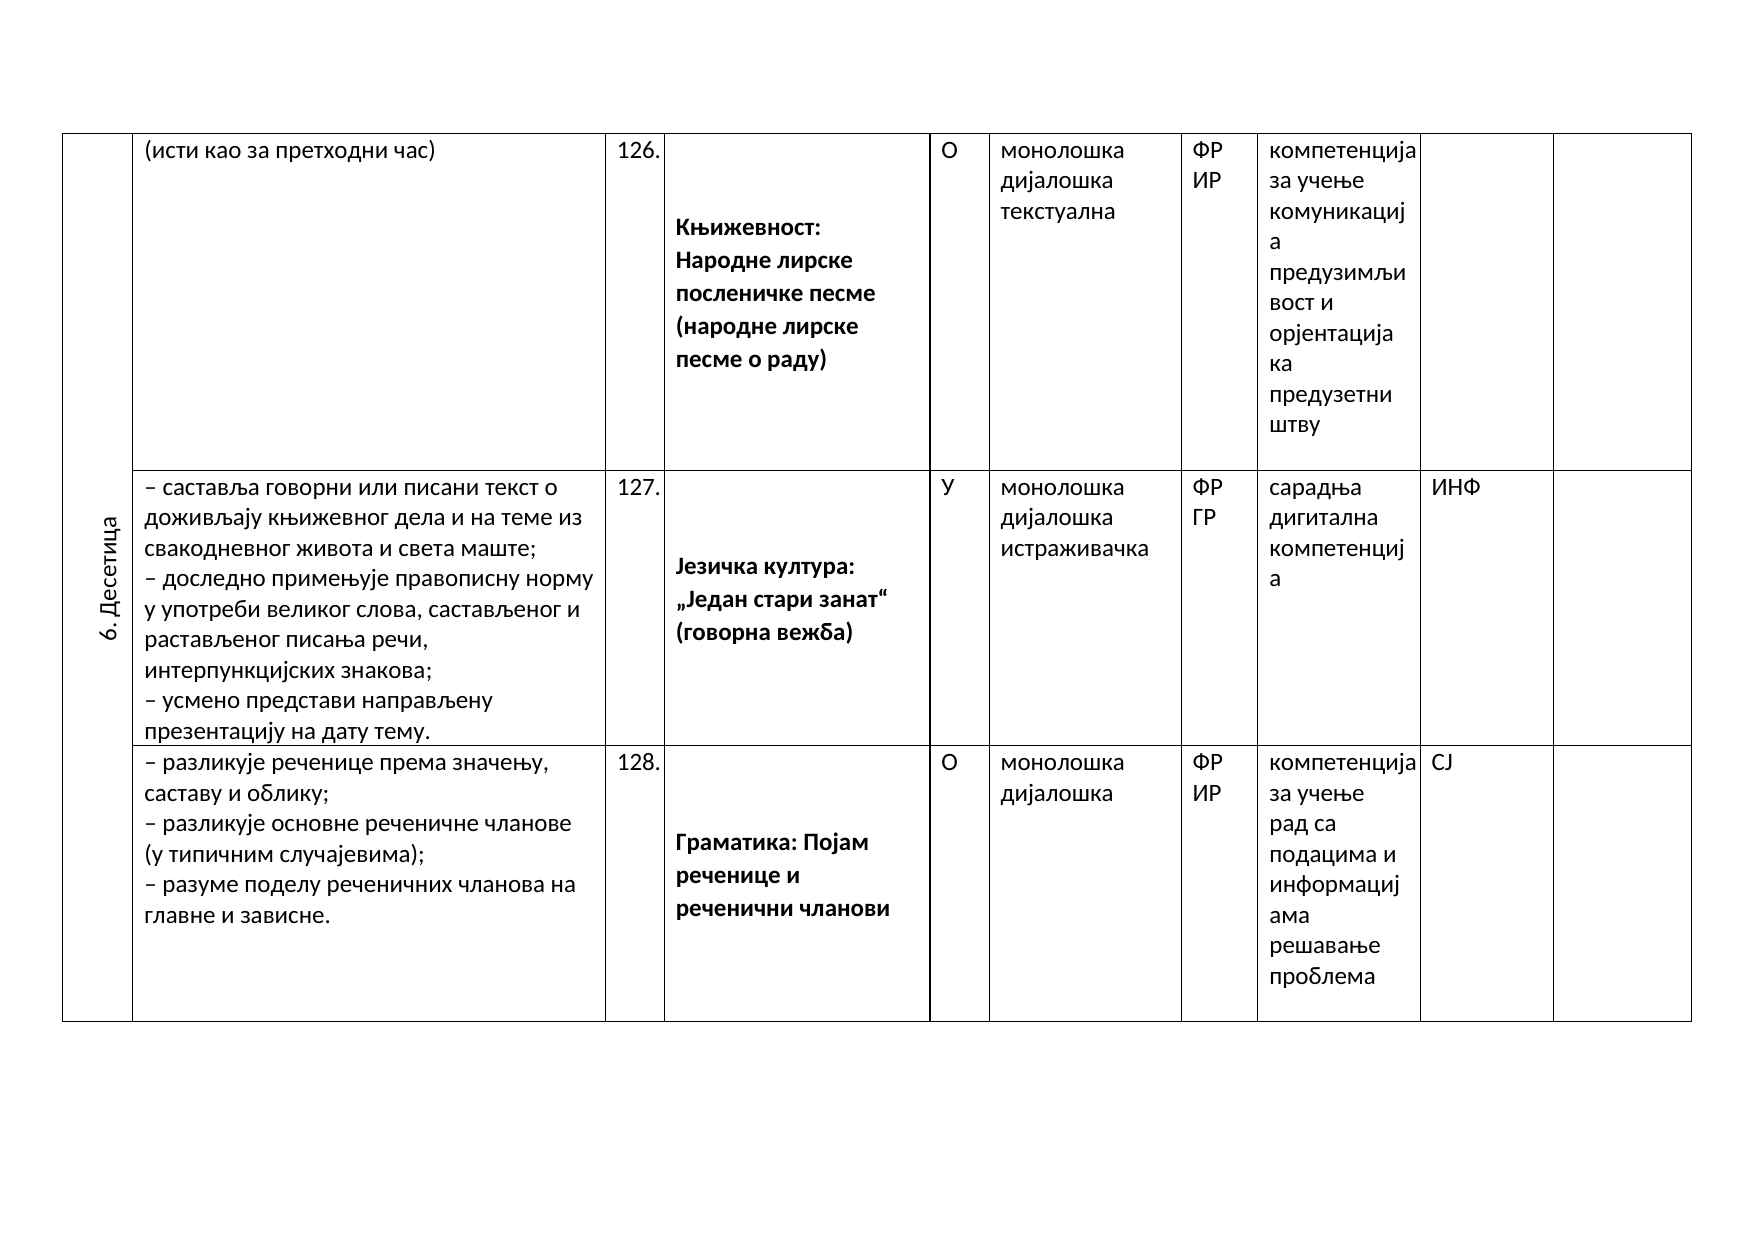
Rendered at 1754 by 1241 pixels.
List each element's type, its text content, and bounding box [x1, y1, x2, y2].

table_cell [1554, 471, 1691, 745]
table_cell 128. [606, 746, 664, 1021]
table_cell сарадња дигитална компетенција [1258, 471, 1420, 745]
table_cell О [931, 746, 989, 1021]
table_cell СЈ [1421, 746, 1553, 1021]
table_cell Језичка култура: „Један стари занат“ (говорна вежба) [665, 471, 929, 745]
table_cell – саставља говорни или писани текст о доживљају књижевног дела и на теме из свакодневног живота и света маште; – доследно примењује правописну норму у употреби великог слова, састављеног и растављеног писања речи, интерпункцијских знакова; – усмено представи направљену презентацију на дату тему. [133, 471, 605, 745]
table_cell 6. Десетица [63, 134, 132, 1021]
table_cell 126. [606, 134, 664, 470]
table_cell – разликује реченице према значењу, саставу и облику; – разликује основне реченичне чланове (у типичним случајевима); – разуме поделу реченичних чланова на главне и зависне. [133, 746, 605, 1021]
table_cell [1554, 746, 1691, 1021]
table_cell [1258, 134, 1420, 470]
table_cell [1421, 134, 1553, 470]
table_cell монолошка дијалошка истраживачка [990, 471, 1181, 745]
table_cell У [931, 471, 989, 745]
table_cell Граматика: Појам реченице и реченични чланови [665, 746, 929, 1021]
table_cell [1258, 746, 1420, 1021]
table_cell ИНФ [1421, 471, 1553, 745]
table_cell ФР ГР [1182, 471, 1257, 745]
table_cell (исти као за претходни час) [133, 134, 605, 470]
table_cell монолошка дијалошка [990, 746, 1181, 1021]
table_cell О [931, 134, 989, 470]
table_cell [990, 134, 1181, 470]
table_cell [1554, 134, 1691, 470]
table_cell ФР ИР [1182, 746, 1257, 1021]
table_cell 127. [606, 471, 664, 745]
table_cell ФР ИР [1182, 134, 1257, 470]
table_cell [665, 134, 929, 470]
